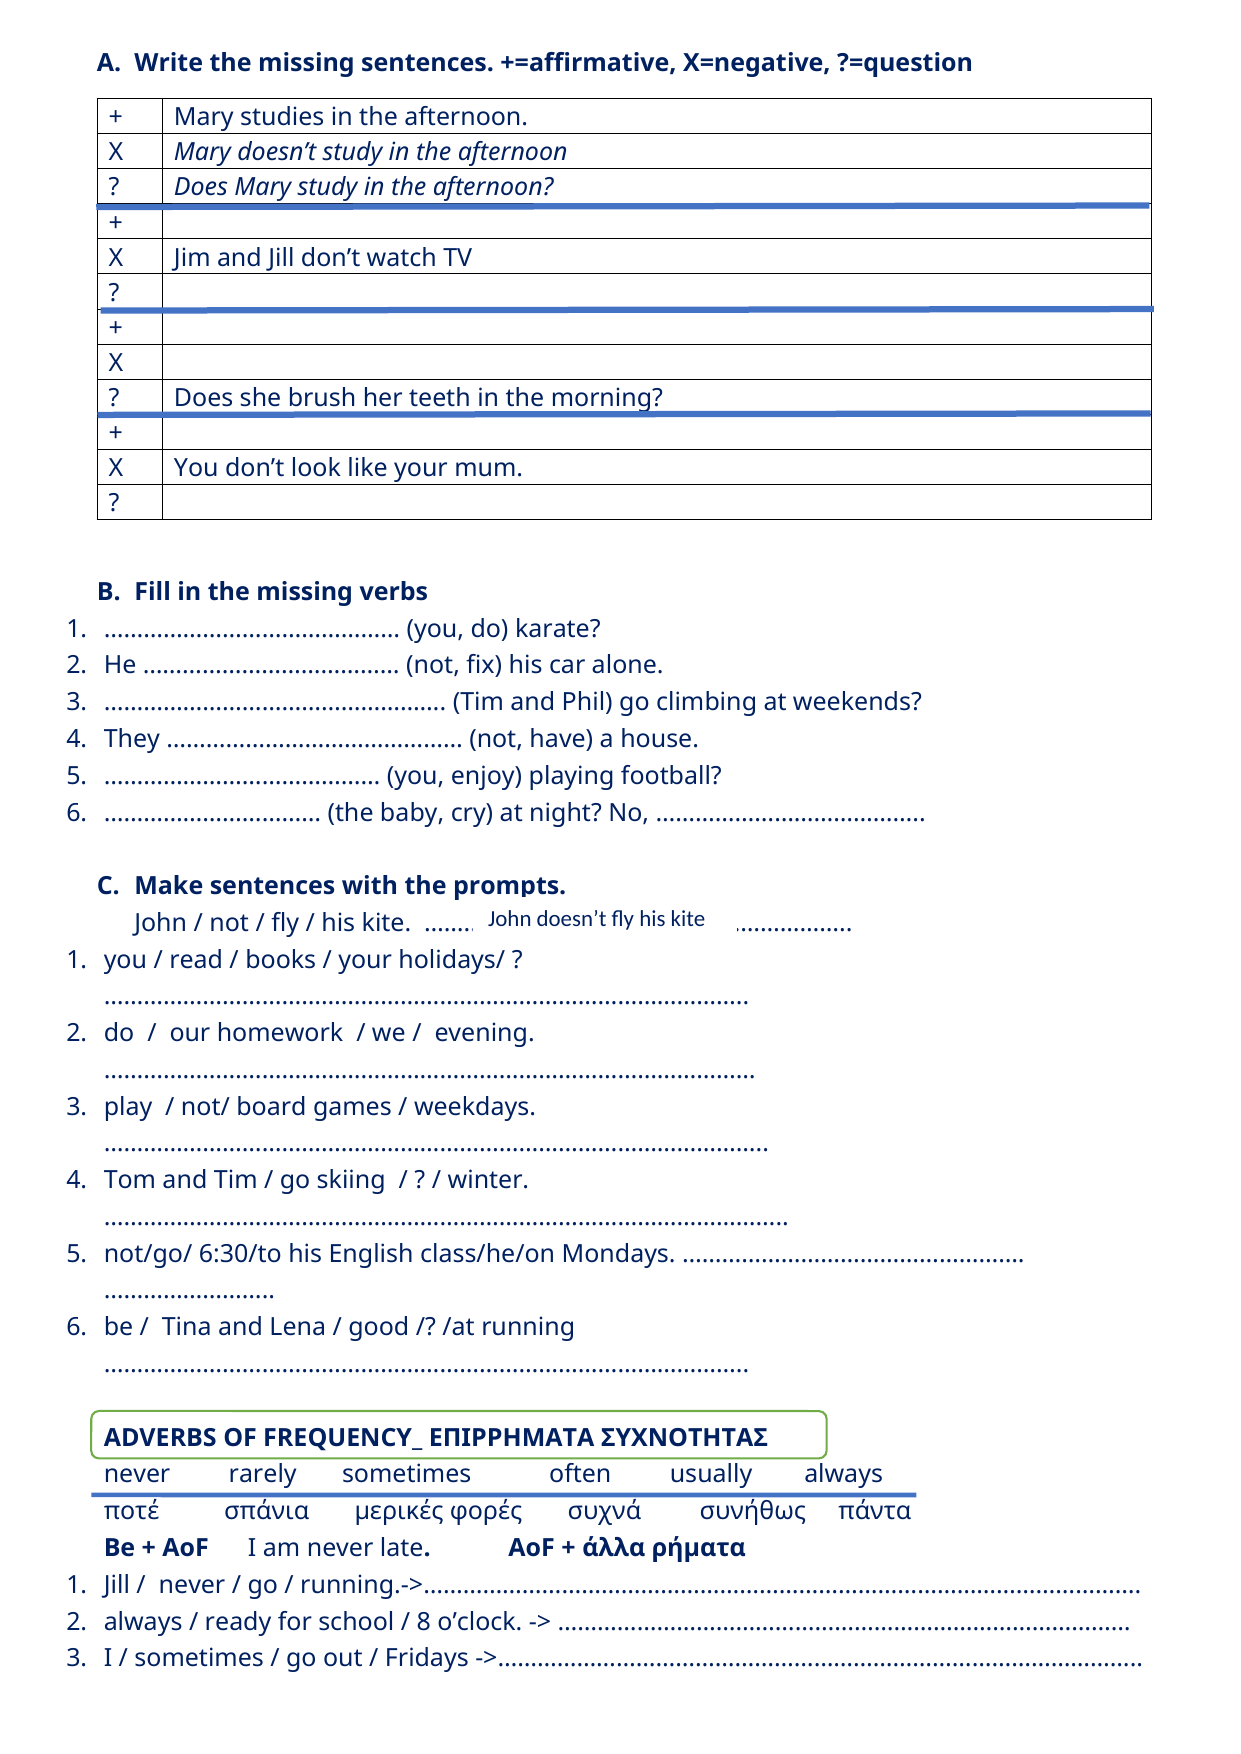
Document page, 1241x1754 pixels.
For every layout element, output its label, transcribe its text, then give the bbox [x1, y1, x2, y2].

table_header Mary studies in the afternoon. [163, 99, 1151, 133]
list not/go/ 6:30/to his English class/he/on Mondays. …………………………………………….…………………….. [66, 1235, 1152, 1306]
table_cell + [98, 211, 162, 238]
list …………………………… (the baby, cry) at night? No, ………………………………….. [66, 794, 1152, 828]
table_cell [163, 417, 1151, 449]
list Jill / never / go / running.->………………………………………………………………………………………………. [66, 1566, 1152, 1600]
list you / read / books / your holidays/ ? …………………………………………………………………………………….. [66, 941, 1152, 1012]
list Βe + AoF Ι am never late. AoF + άλλα ρήματα [103, 1529, 1152, 1564]
table_header + [98, 99, 162, 133]
list do / our homework / we / evening. ……………………………………………………………………………………… [66, 1015, 1152, 1086]
table_cell Jim and Jill don’t watch TV [163, 239, 1151, 273]
table_cell [163, 485, 1151, 519]
list John / not / fly / his kite. ……………………………………………………….. [737, 904, 1152, 938]
table_cell + [98, 310, 162, 343]
table_cell ? [98, 274, 162, 308]
table_cell Does Mary study in the afternoon? [163, 169, 1151, 203]
table_cell Mary doesn’t study in the afternoon [163, 134, 1151, 168]
list He ………………………………… (not, fix) his car alone. [66, 647, 1152, 681]
list John / not / fly / his kite. ……………………………………………………….. [134, 904, 472, 938]
table_cell + [98, 418, 162, 449]
table_cell ? [98, 380, 162, 411]
table_cell ? [98, 485, 162, 519]
list They ……………………………………… (not, have) a house. [66, 721, 1152, 755]
list play / not/ board games / weekdays. ……………………………………………………………………………………….. [66, 1088, 1152, 1159]
table_cell X [98, 134, 162, 168]
list …………………………………… (you, enjoy) playing football? [66, 757, 1152, 791]
table_cell X [98, 239, 162, 273]
table_cell Does she brush her teeth in the morning? [163, 380, 1151, 411]
list ……………………………………………. (Tim and Phil) go climbing at weekends? [66, 684, 1152, 718]
table_cell [163, 204, 1151, 238]
list Tom and Tim / go skiing / ? / winter. ………………………………………………………………………………………….. [66, 1162, 1152, 1233]
table_cell [163, 345, 1151, 379]
list always / ready for school / 8 o’clock. -> …………………………………………………………………………… [66, 1603, 1152, 1637]
table_cell [163, 274, 1151, 307]
list Fill in the missing verbs [97, 573, 1152, 608]
table_cell X [98, 345, 162, 379]
list ADVERBS OF FREQUENCY_ ΕΠΙΡΡΗΜΑΤΑ ΣΥΧΝΟΤΗΤΑΣ [103, 1419, 1152, 1453]
list Write the missing sentences. +=affirmative, X=negative, ?=question [97, 44, 1152, 78]
table_cell ? [98, 169, 162, 203]
list never rarely sometimes often usually always [103, 1456, 1152, 1490]
list ……………………………………… (you, do) karate? [66, 610, 1152, 644]
table_cell You don’t look like your mum. [163, 450, 1151, 484]
table_cell X [98, 450, 162, 484]
list be / Tina and Lena / good /? /at running …………………………………………………………………………………….. [66, 1309, 1152, 1380]
list Make sentences with the prompts. [97, 868, 1152, 902]
list ποτέ σπάνια μερικές φορές συχνά συνήθως πάντα [103, 1493, 1152, 1527]
table_cell [163, 313, 1151, 343]
list I / sometimes / go out / Fridays ->…………………………………………………………………………………….. [66, 1640, 1152, 1674]
